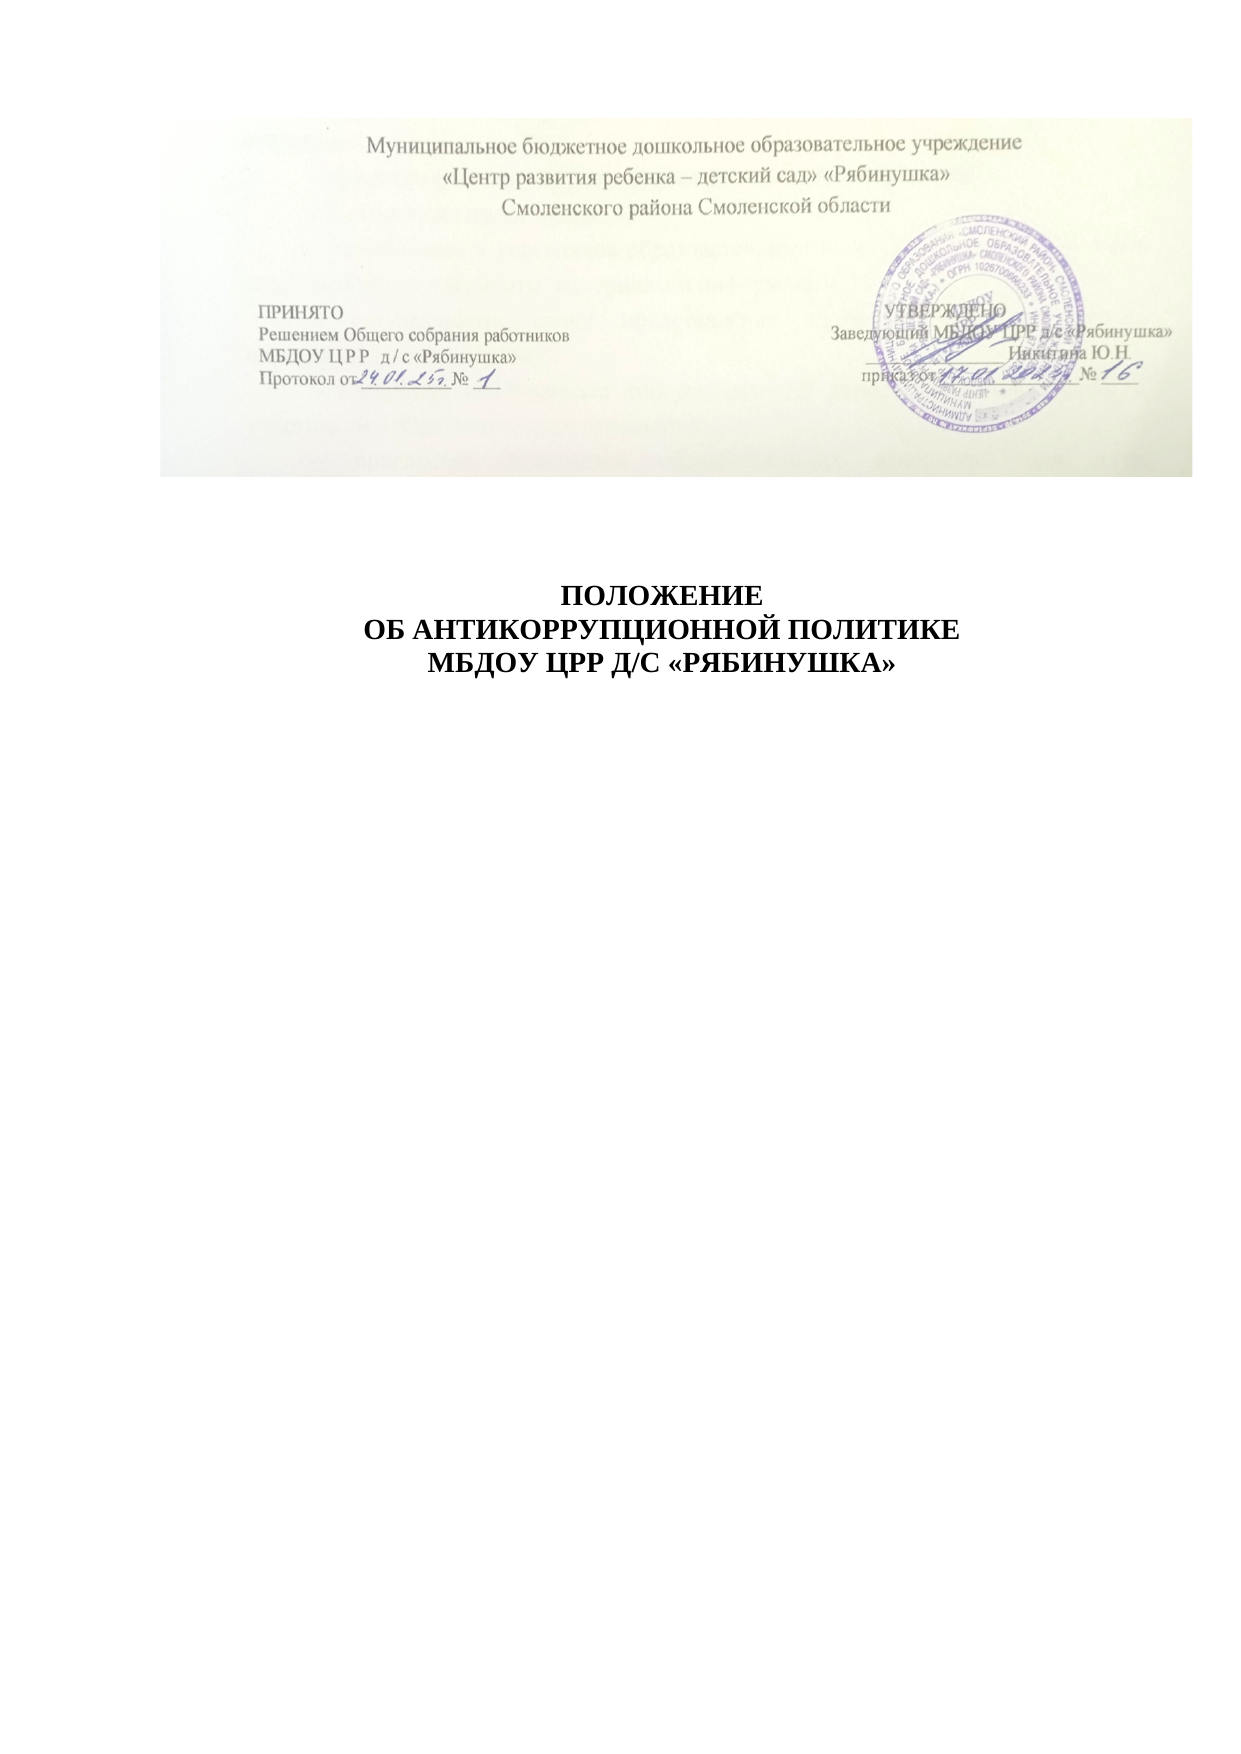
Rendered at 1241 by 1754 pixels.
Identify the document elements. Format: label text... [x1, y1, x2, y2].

text ОБ АНТИКОРРУПЦИОННОЙ ПОЛИТИКЕ [160, 612, 1163, 645]
text МБДОУ ЦРР Д/С «РЯБИНУШКА» [160, 645, 1163, 679]
text ПОЛОЖЕНИЕ [160, 578, 1163, 612]
